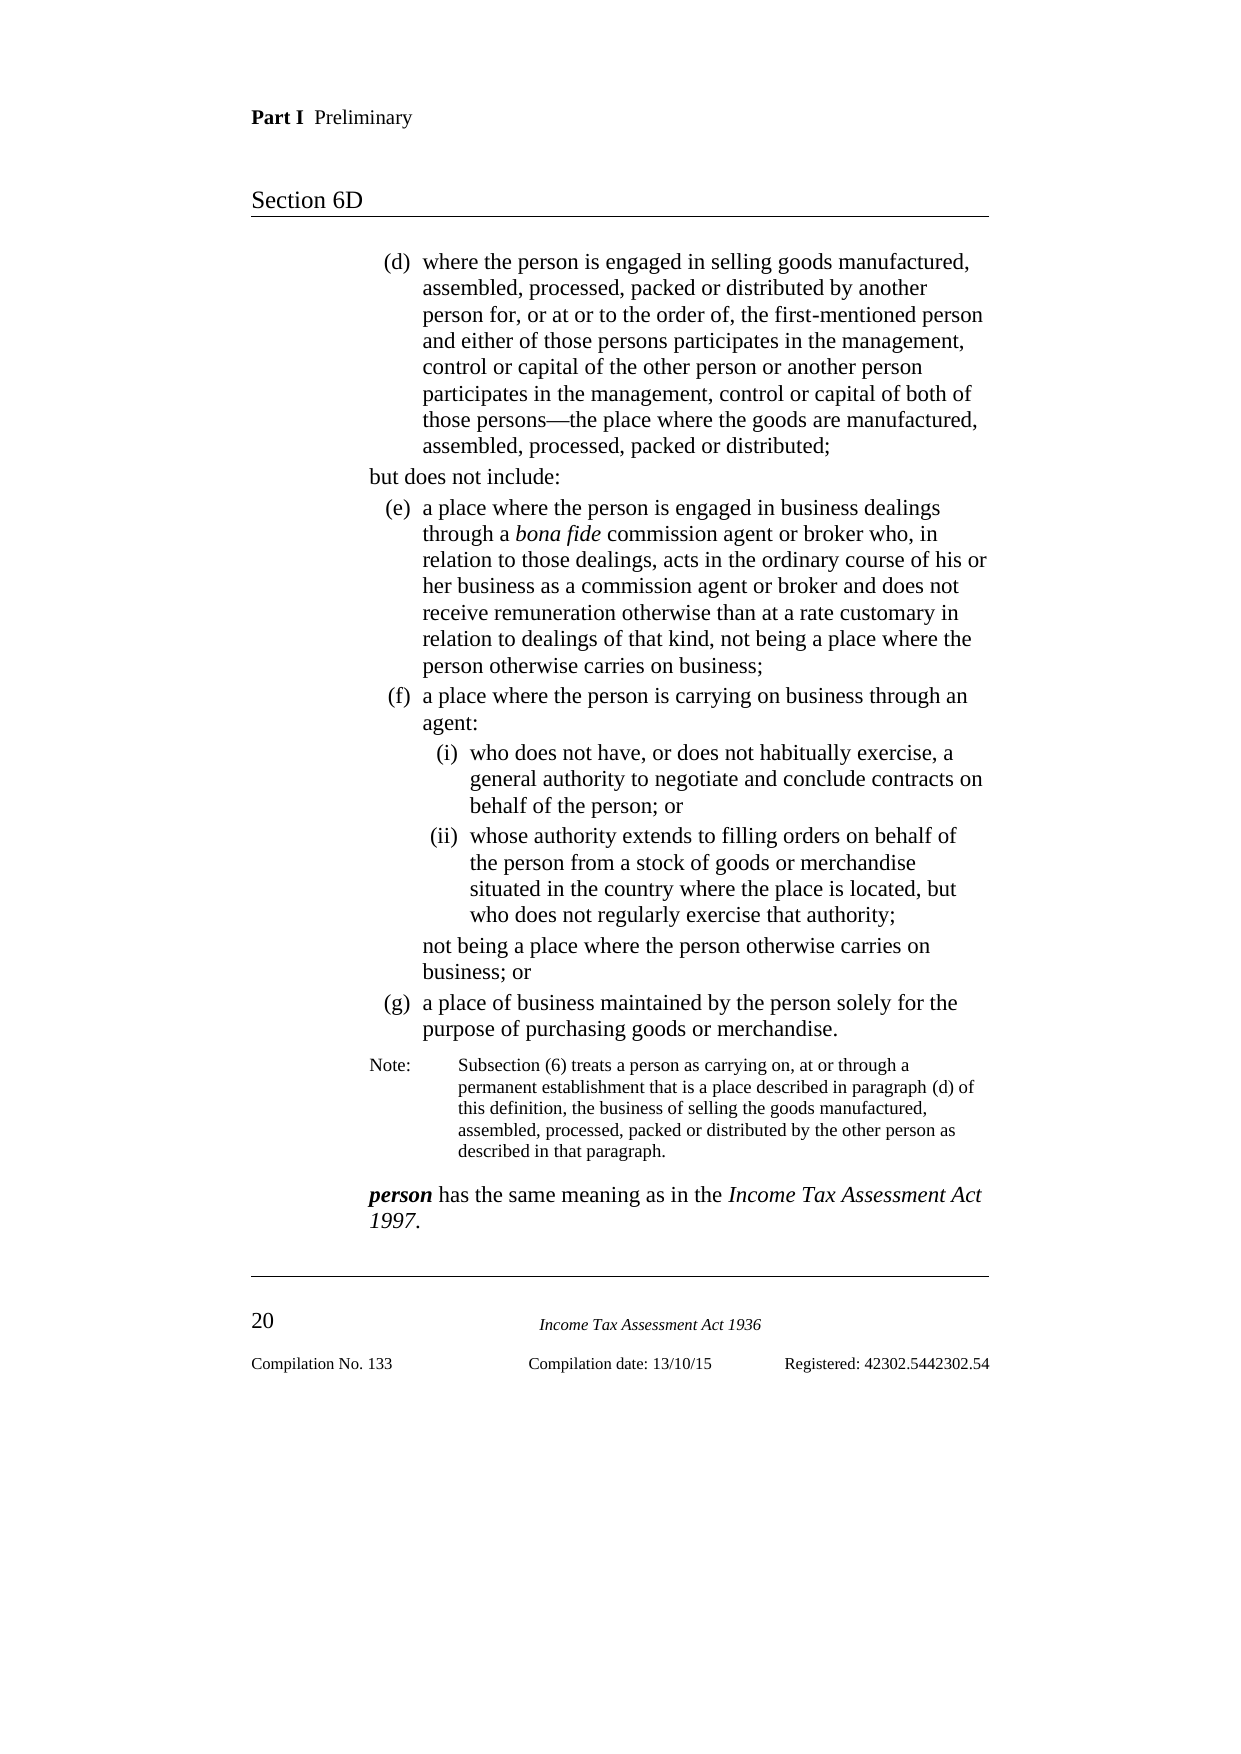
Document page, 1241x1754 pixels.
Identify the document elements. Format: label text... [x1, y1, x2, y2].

text (g) a place of business maintained by the person solely for the purpose of purchasing goods or merchandise. [251, 989, 989, 1041]
text person has the same meaning as in the Income Tax Assessment Act 1997. [369, 1181, 989, 1233]
text (d) where the person is engaged in selling goods manufactured, assembled, processed, packed or distributed by another person for, or at or to the order of, the first-mentioned person and either of those persons participates in the management, control or capital of the other person or another person participates in the management, control or capital of both of those persons—the place where the goods are manufactured, assembled, processed, packed or distributed; [251, 248, 989, 459]
text (f) a place where the person is carrying on business through an agent: [251, 682, 989, 735]
text (i) who does not have, or does not habitually exercise, a general authority to negotiate and conclude contracts on behalf of the person; or [251, 739, 989, 818]
text (ii) whose authority extends to filling orders on behalf of the person from a stock of goods or merchandise situated in the country where the place is located, but who does not regularly exercise that authority; [251, 822, 989, 928]
text not being a place where the person otherwise carries on business; or [251, 932, 989, 984]
text (e) a place where the person is engaged in business dealings through a bona fide commission agent or broker who, in relation to those dealings, acts in the ordinary course of his or her business as a commission agent or broker and does not receive remuneration otherwise than at a rate customary in relation to dealings of that kind, not being a place where the person otherwise carries on business; [251, 493, 989, 678]
text Note: Subsection (6) treats a person as carrying on, at or through a permanent establishment that is a place described in paragraph (d) of this definition, the business of selling the goods manufactured, assembled, processed, packed or distributed by the other person as described in that paragraph. [369, 1054, 989, 1162]
text but does not include: [369, 463, 989, 489]
